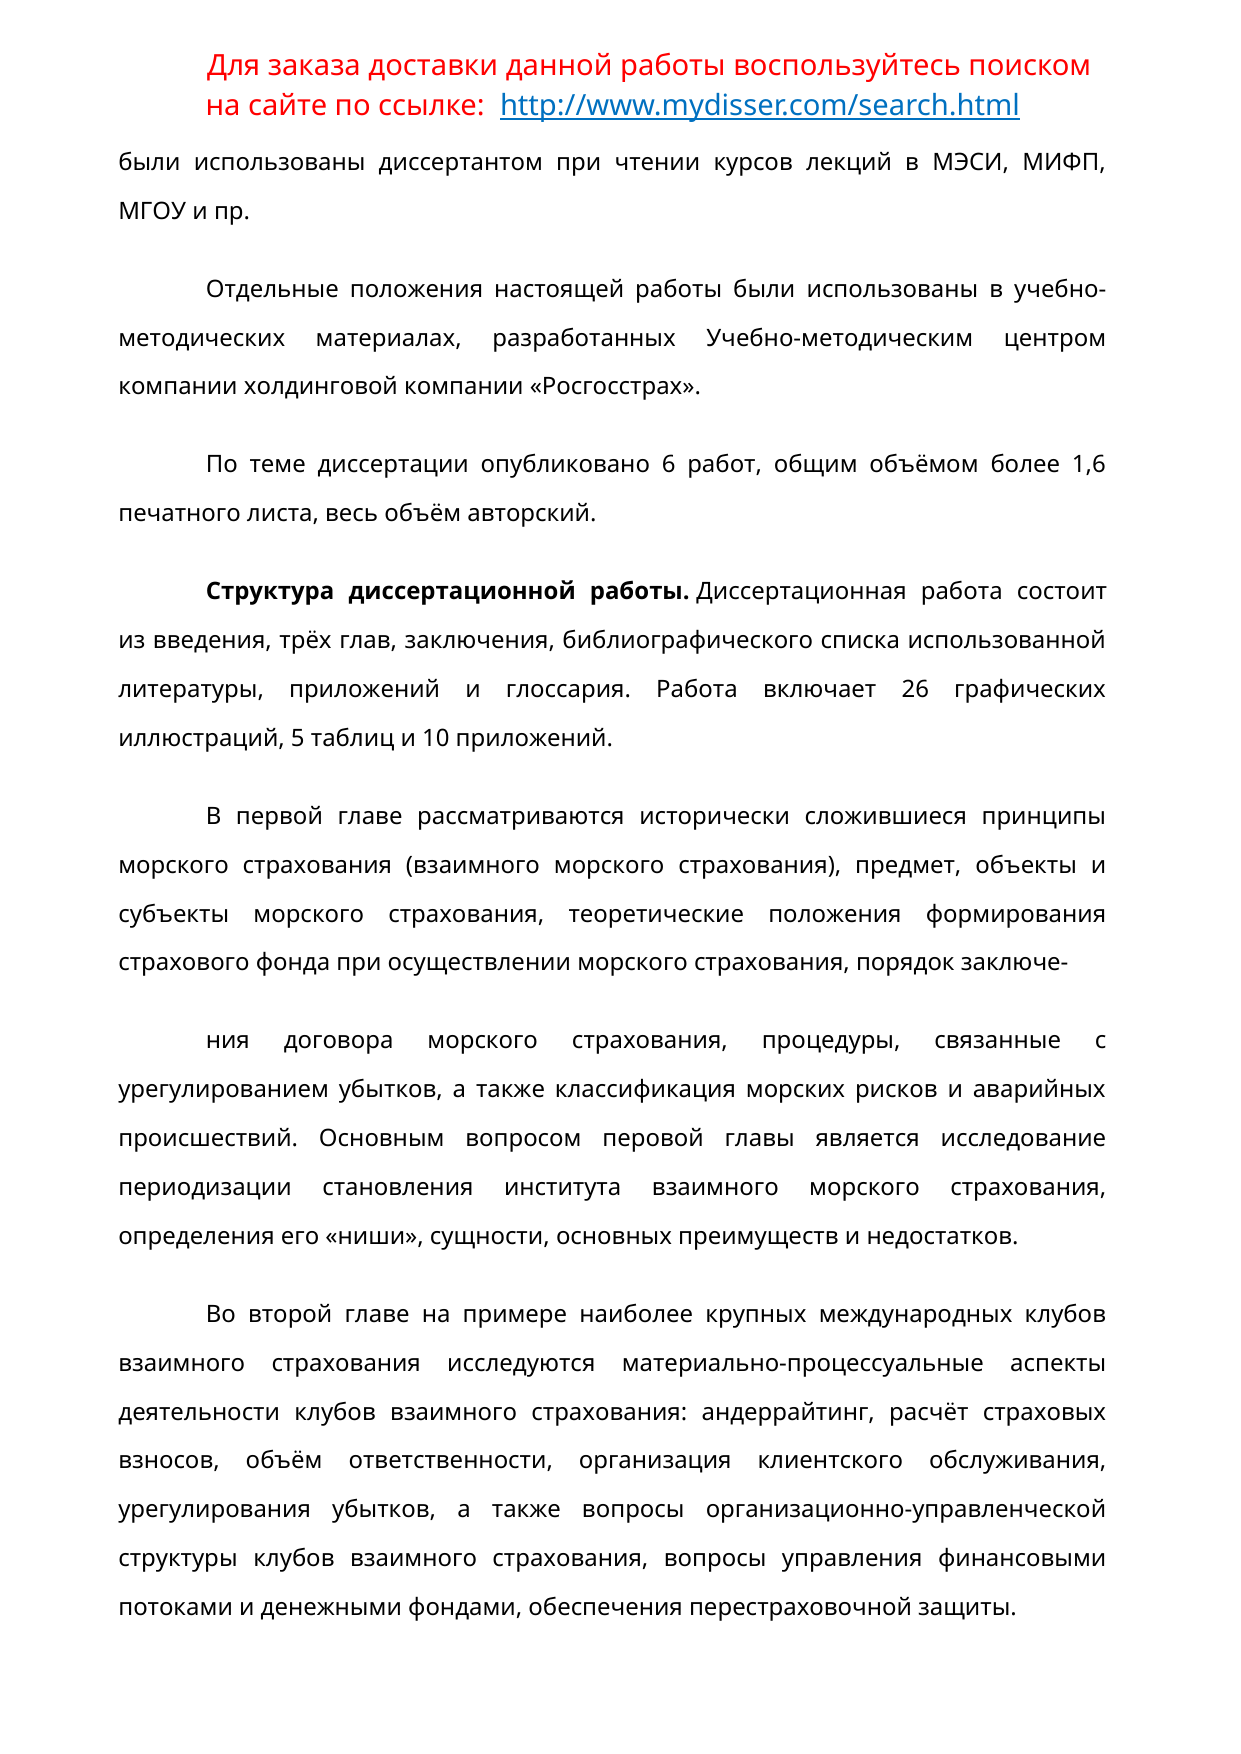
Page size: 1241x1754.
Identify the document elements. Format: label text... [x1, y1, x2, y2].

text Во второй главе на примере наиболее крупных международных клубов взаимного страхования исследуются материально-процессуальные аспекты деятельности клубов взаимного страхования: андеррайтинг, расчёт страховых взносов, объём ответственности, организация клиентского обслуживания, урегулирования убытков, а также вопросы организационно-управленческой структуры клубов взаимного страхования, вопросы управления финансовыми потоками и денежными фондами, обеспечения перестраховочной защиты. [118, 1297, 1107, 1622]
text ния договора морского страхования, процедуры, связанные с урегулированием убытков, а также классификация морских рисков и аварийных происшествий. Основным вопросом перовой главы является исследование периодизации становления института взаимного морского страхования, определения его «ниши», сущности, основных преимуществ и недостатков. [118, 1023, 1107, 1251]
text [118, 144, 1107, 226]
text Структура диссертационной работы. Диссертационная работа состоит из введения, трёх глав, заключения, библиографического списка использованной литературы, приложений и глоссария. Работа включает 26 графических иллюстраций, 5 таблиц и 10 приложений. [118, 574, 1107, 753]
text Отдельные положения настоящей работы были использованы в учебно-методических материалах, разработанных Учебно-методическим центром компании холдинговой компании «Росгосстрах». [118, 271, 1107, 402]
text В первой главе рассматриваются исторически сложившиеся принципы морского страхования (взаимного морского страхования), предмет, объекты и субъекты морского страхования, теоретические положения формирования страхового фонда при осуществлении морского страхования, порядок заключе- [118, 799, 1107, 978]
text По теме диссертации опубликовано 6 работ, общим объёмом более 1,6 печатного листа, весь объём авторский. [118, 447, 1107, 529]
